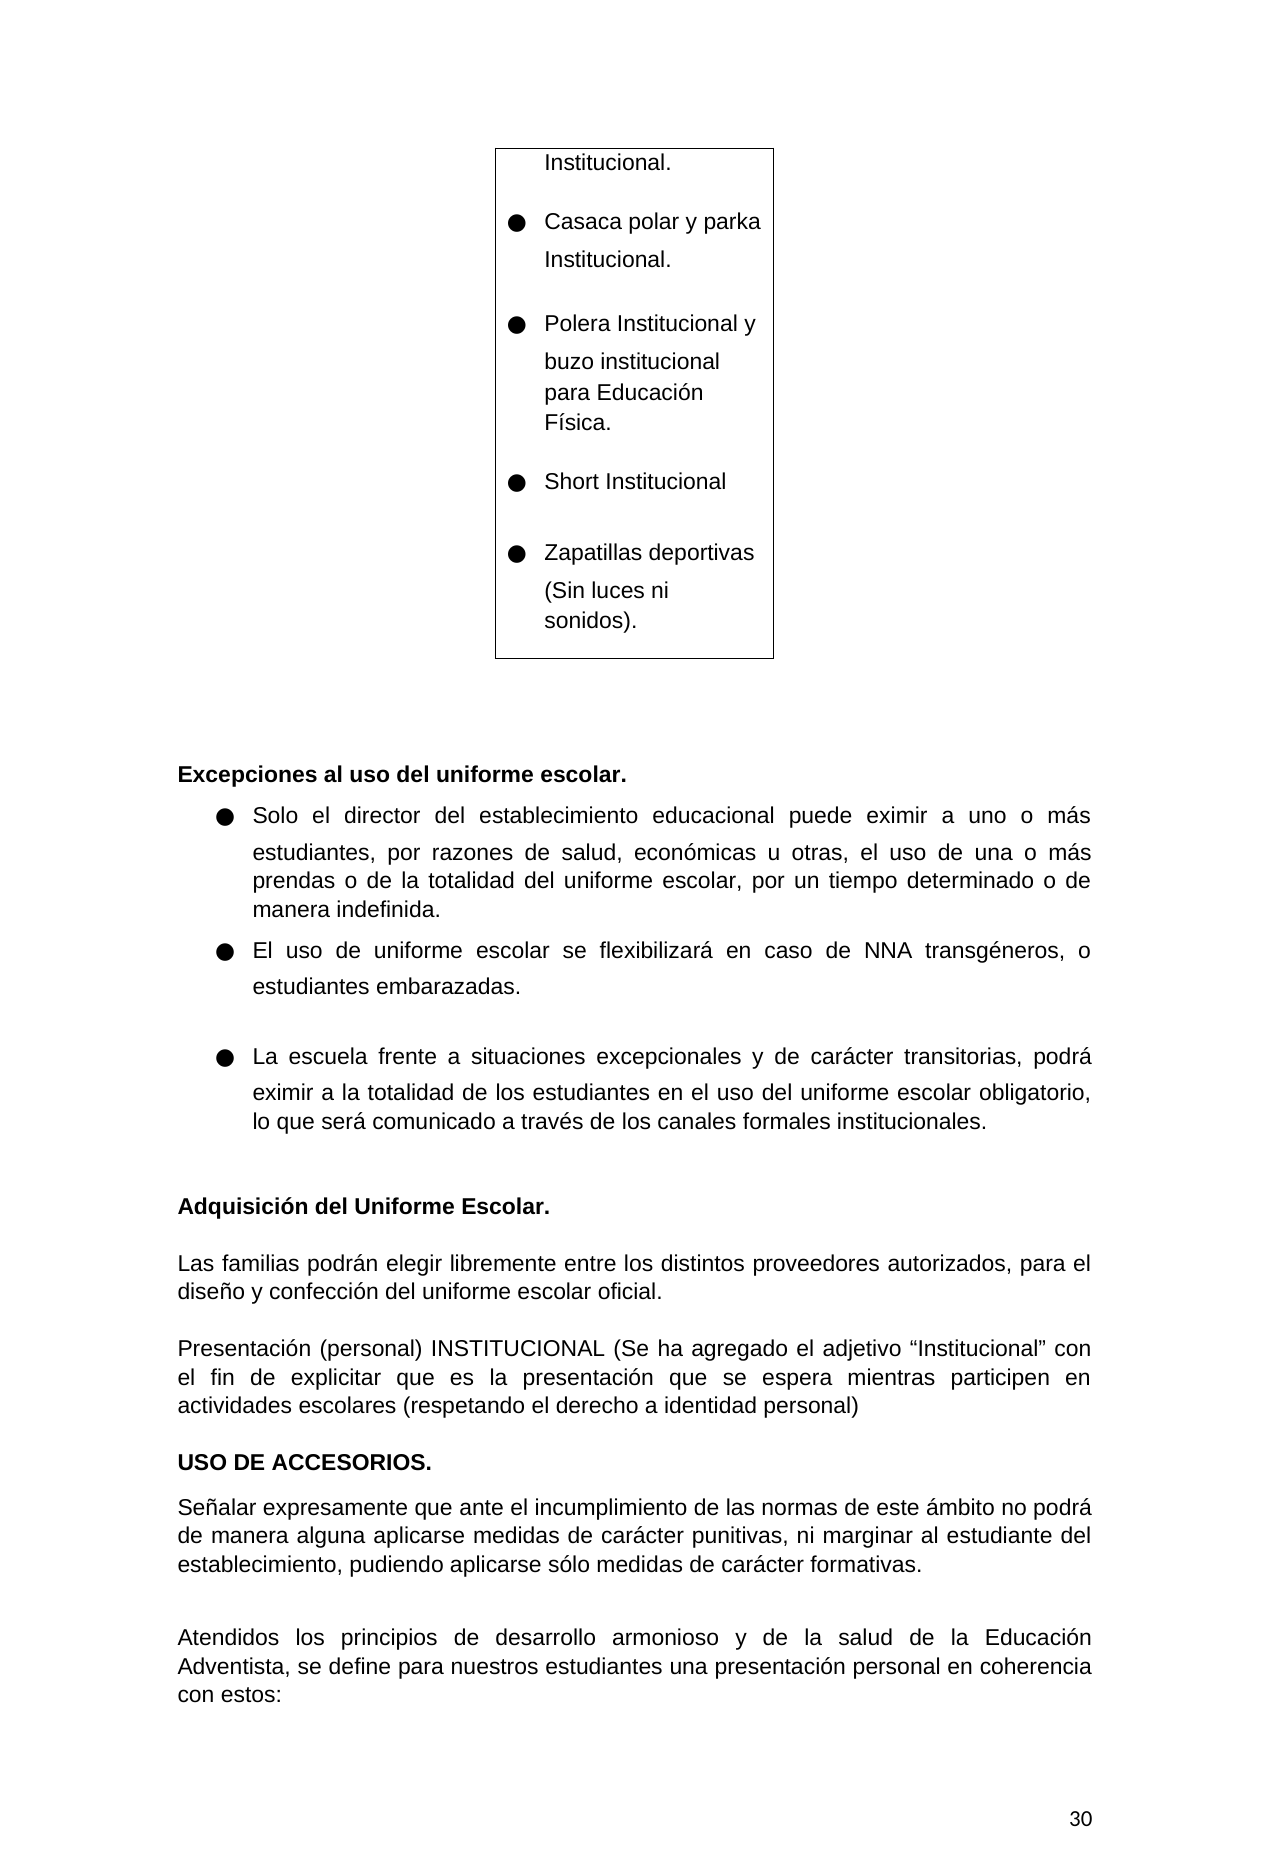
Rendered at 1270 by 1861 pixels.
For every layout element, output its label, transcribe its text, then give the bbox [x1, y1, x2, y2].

text Atendidos los principios de desarrollo armonioso y de la salud de la Educación Adventista, se define para nuestros estudiantes una presentación personal en coherencia con estos: [177, 1624, 1092, 1708]
text USO DE ACCESORIOS. [177, 1449, 1092, 1475]
list El uso de uniforme escolar se flexibilizará en caso de NNA transgéneros, o estudiantes embarazadas. [215, 924, 1092, 999]
list Solo el director del establecimiento educacional puede eximir a uno o más estudiantes, por razones de salud, económicas u otras, el uso de una o más prendas o de la totalidad del uniforme escolar, por un tiempo determinado o de manera indefinida. [215, 790, 1092, 922]
text Excepciones al uso del uniforme escolar. [177, 761, 1092, 788]
text Presentación (personal) INSTITUCIONAL (Se ha agregado el adjetivo “Institucional” con el fin de explicitar que es la presentación que se espera mientras participen en actividades escolares (respetando el derecho a identidad personal) [177, 1335, 1092, 1418]
text Señalar expresamente que ante el incumplimiento de las normas de este ámbito no podrá de manera alguna aplicarse medidas de carácter punitivas, ni marginar al estudiante del establecimiento, pudiendo aplicarse sólo medidas de carácter formativas. [177, 1494, 1092, 1577]
text Adquisición del Uniforme Escolar. [177, 1193, 1092, 1219]
list La escuela frente a situaciones excepcionales y de carácter transitorias, podrá eximir a la totalidad de los estudiantes en el uso del uniforme escolar obligatorio, lo que será comunicado a través de los canales formales institucionales. [215, 1030, 1092, 1134]
text Las familias podrán elegir libremente entre los distintos proveedores autorizados, para el diseño y confección del uniforme escolar oficial. [177, 1250, 1092, 1304]
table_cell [496, 149, 773, 658]
